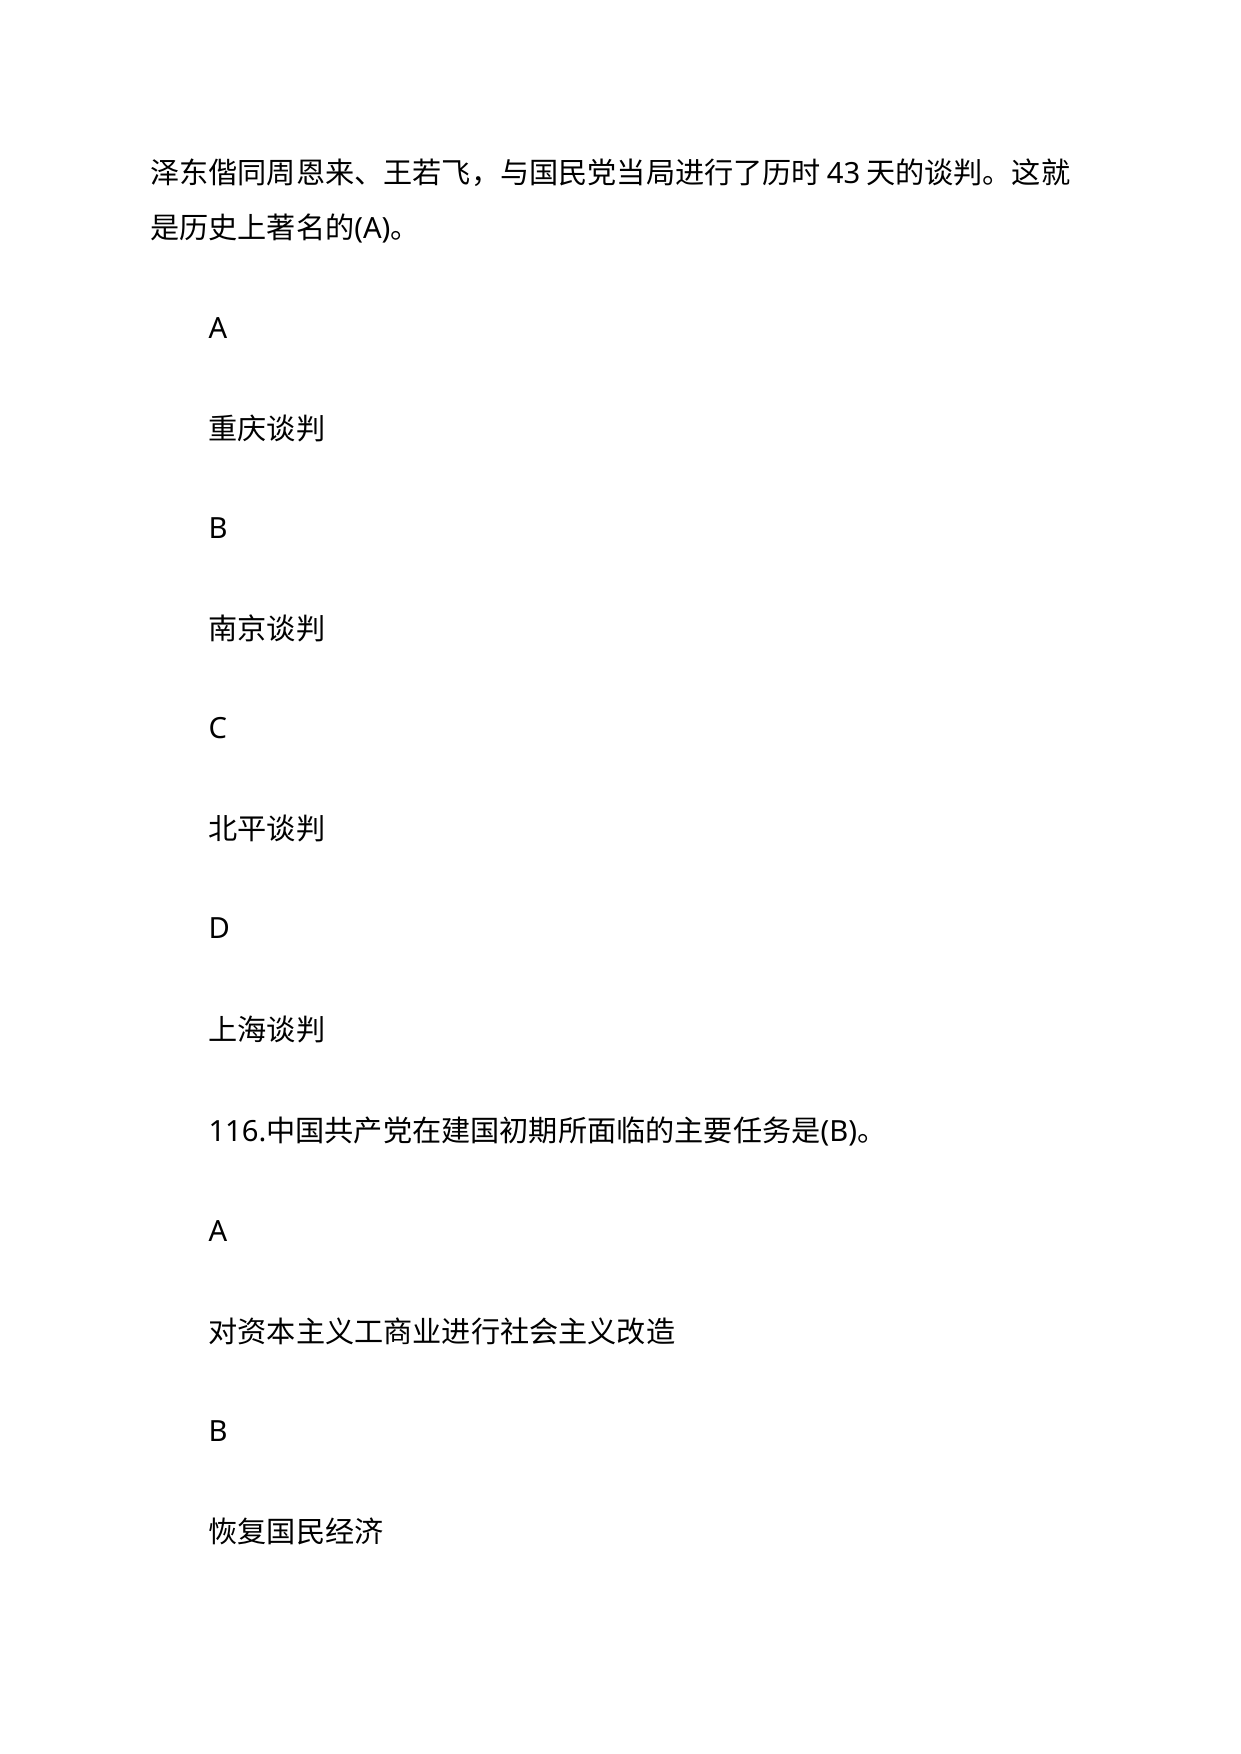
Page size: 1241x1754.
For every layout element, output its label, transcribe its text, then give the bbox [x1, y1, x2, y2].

text A [150, 307, 1090, 347]
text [150, 150, 1090, 247]
text 重庆谈判 [150, 405, 1090, 448]
text 北平谈判 [150, 806, 1090, 848]
text 上海谈判 [150, 1006, 1090, 1048]
text B [150, 507, 1090, 547]
text A [150, 1210, 1090, 1249]
text 对资本主义工商业进行社会主义改造 [150, 1308, 1090, 1351]
text 116.中国共产党在建国初期所面临的主要任务是(B)。 [150, 1108, 1090, 1150]
text D [150, 908, 1090, 947]
text 恢复国民经济 [150, 1508, 1090, 1551]
text 南京谈判 [150, 606, 1090, 648]
text B [150, 1410, 1090, 1450]
text C [150, 707, 1090, 747]
